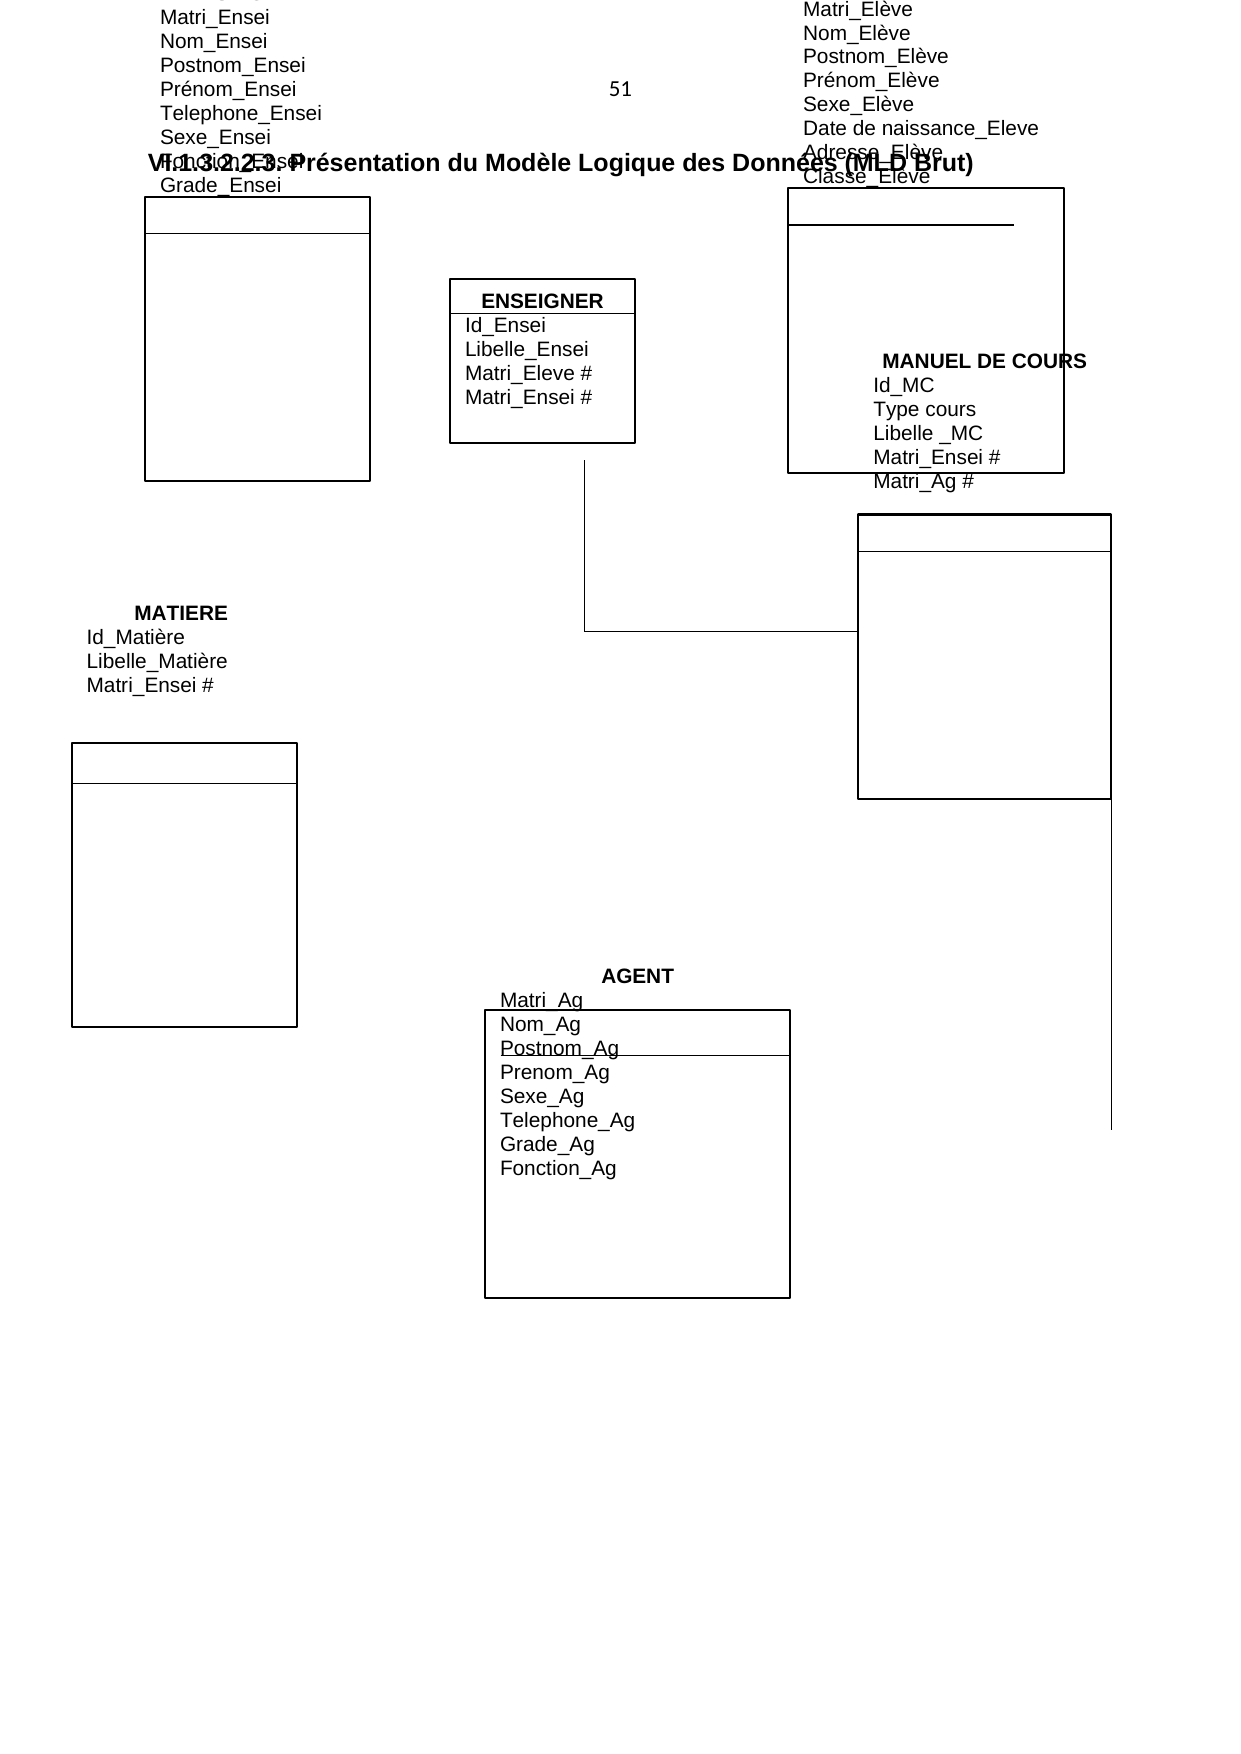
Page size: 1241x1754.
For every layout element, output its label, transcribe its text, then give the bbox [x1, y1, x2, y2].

subtitle VI.1.3.2.2.3. Présentation du Modèle Logique des Données (MLD Brut) [148, 148, 1093, 176]
